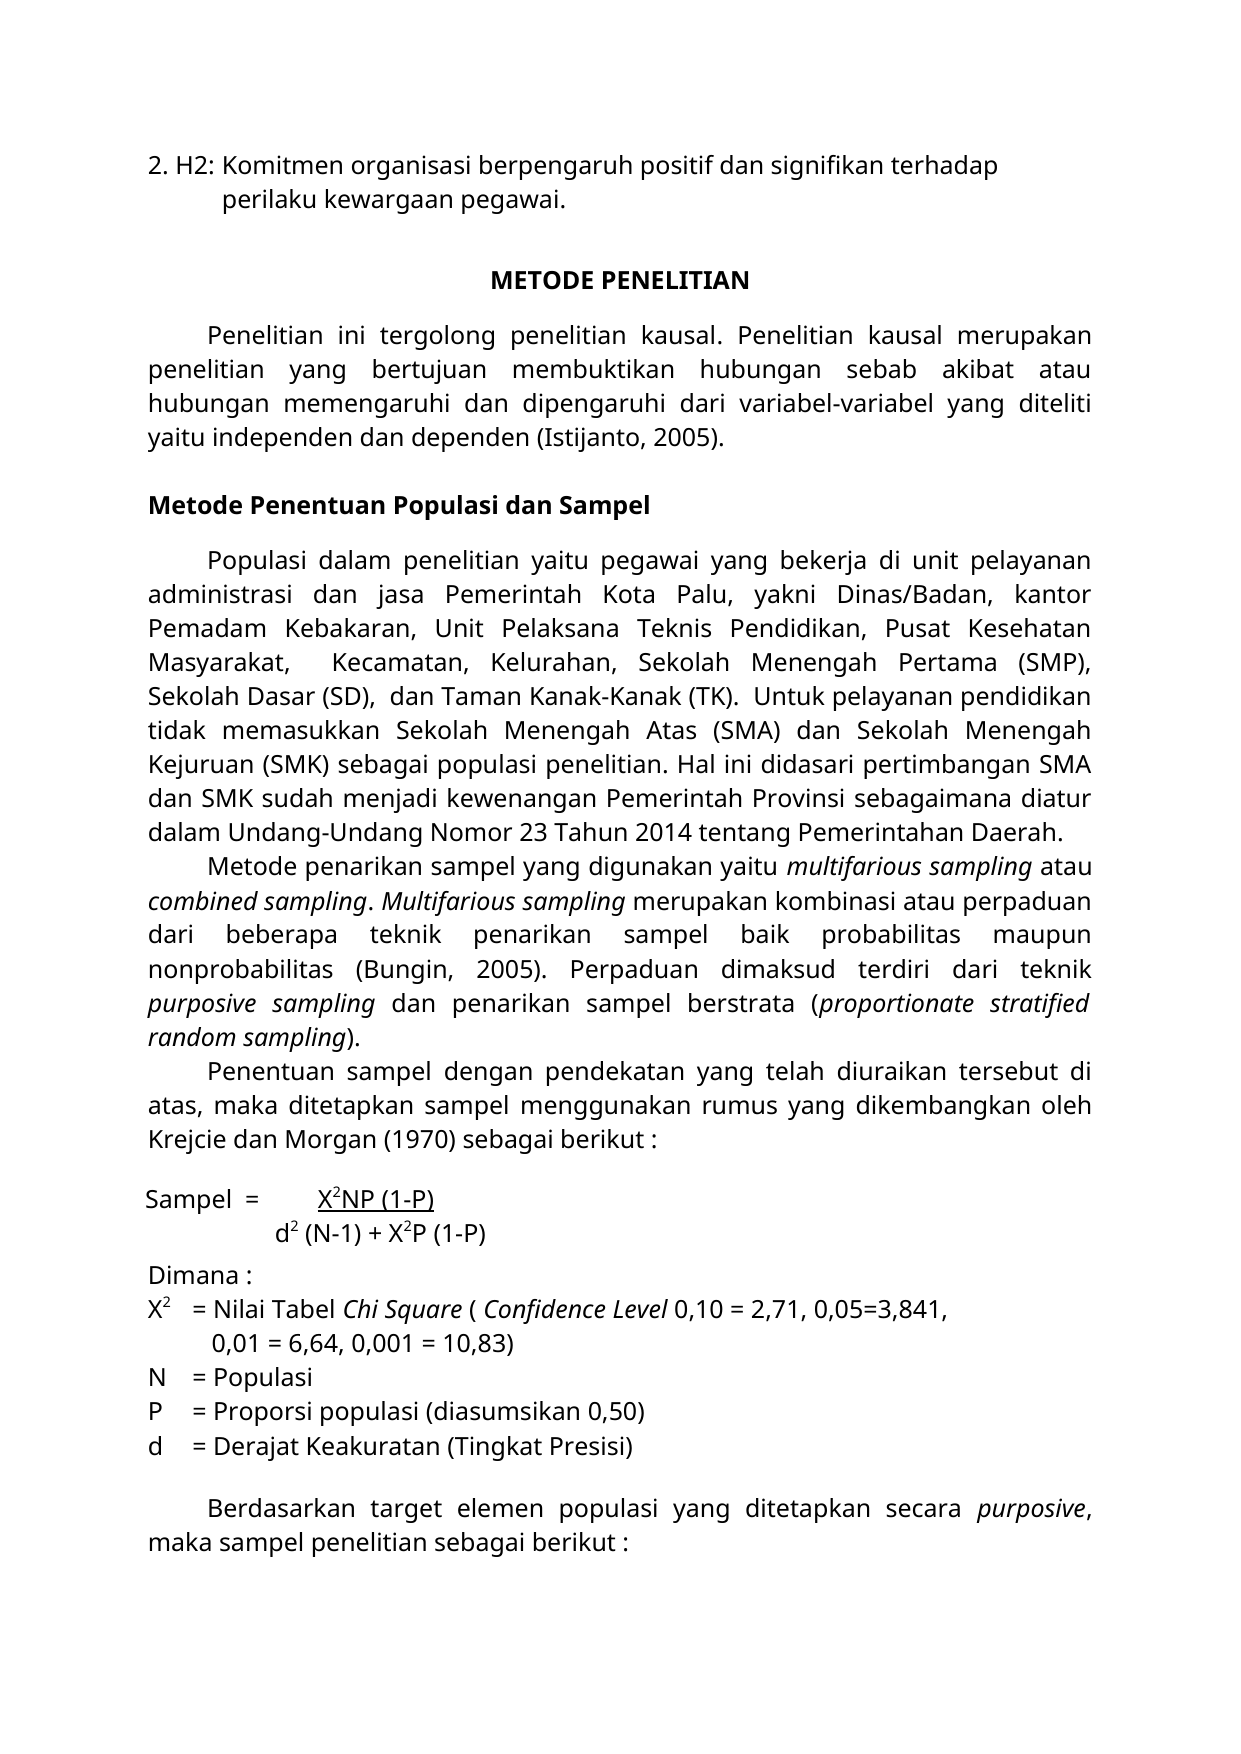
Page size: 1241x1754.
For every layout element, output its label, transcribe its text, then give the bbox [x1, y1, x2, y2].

text Penelitian ini tergolong penelitian kausal. Penelitian kausal merupakan penelitian yang bertujuan membuktikan hubungan sebab akibat atau hubungan memengaruhi dan dipengaruhi dari variabel-variabel yang diteliti yaitu independen dan dependen (Istijanto, 2005). [148, 317, 1092, 453]
text Penentuan sampel dengan pendekatan yang telah diuraikan tersebut di atas, maka ditetapkan sampel menggunakan rumus yang dikembangkan oleh Krejcie dan Morgan (1970) sebagai berikut : [148, 1053, 1092, 1156]
text P = Proporsi populasi (diasumsikan 0,50) [148, 1394, 1092, 1428]
text Metode penarikan sampel yang digunakan yaitu multifarious sampling atau combined sampling. Multifarious sampling merupakan kombinasi atau perpaduan dari beberapa teknik penarikan sampel baik probabilitas maupun nonprobabilitas (Bungin, 2005). Perpaduan dimaksud terdiri dari teknik purposive sampling dan penarikan sampel berstrata (proportionate stratified random sampling). [148, 849, 1092, 1053]
text Dimana : [148, 1258, 1092, 1292]
text 0,01 = 6,64, 0,001 = 10,83) [148, 1326, 1092, 1360]
text 2. H2: Komitmen organisasi berpengaruh positif dan signifikan terhadap perilaku kewargaan pegawai. [148, 148, 1092, 216]
text METODE PENELITIAN [148, 262, 1092, 296]
text Metode Penentuan Populasi dan Sampel [148, 488, 1092, 522]
text X2 = Nilai Tabel Chi Square ( Confidence Level 0,10 = 2,71, 0,05=3,841, [148, 1292, 1092, 1326]
text N = Populasi [148, 1360, 1092, 1394]
text d = Derajat Keakuratan (Tingkat Presisi) [148, 1428, 1092, 1462]
text Berdasarkan target elemen populasi yang ditetapkan secara purposive, maka sampel penelitian sebagai berikut : [148, 1491, 1092, 1559]
text Populasi dalam penelitian yaitu pegawai yang bekerja di unit pelayanan administrasi dan jasa Pemerintah Kota Palu, yakni Dinas/Badan, kantor Pemadam Kebakaran, Unit Pelaksana Teknis Pendidikan, Pusat Kesehatan Masyarakat, Kecamatan, Kelurahan, Sekolah Menengah Pertama (SMP), Sekolah Dasar (SD), dan Taman Kanak-Kanak (TK). Untuk pelayanan pendidikan tidak memasukkan Sekolah Menengah Atas (SMA) dan Sekolah Menengah Kejuruan (SMK) sebagai populasi penelitian. Hal ini didasari pertimbangan SMA dan SMK sudah menjadi kewenangan Pemerintah Provinsi sebagaimana diatur dalam Undang-Undang Nomor 23 Tahun 2014 tentang Pemerintahan Daerah. [148, 542, 1092, 849]
